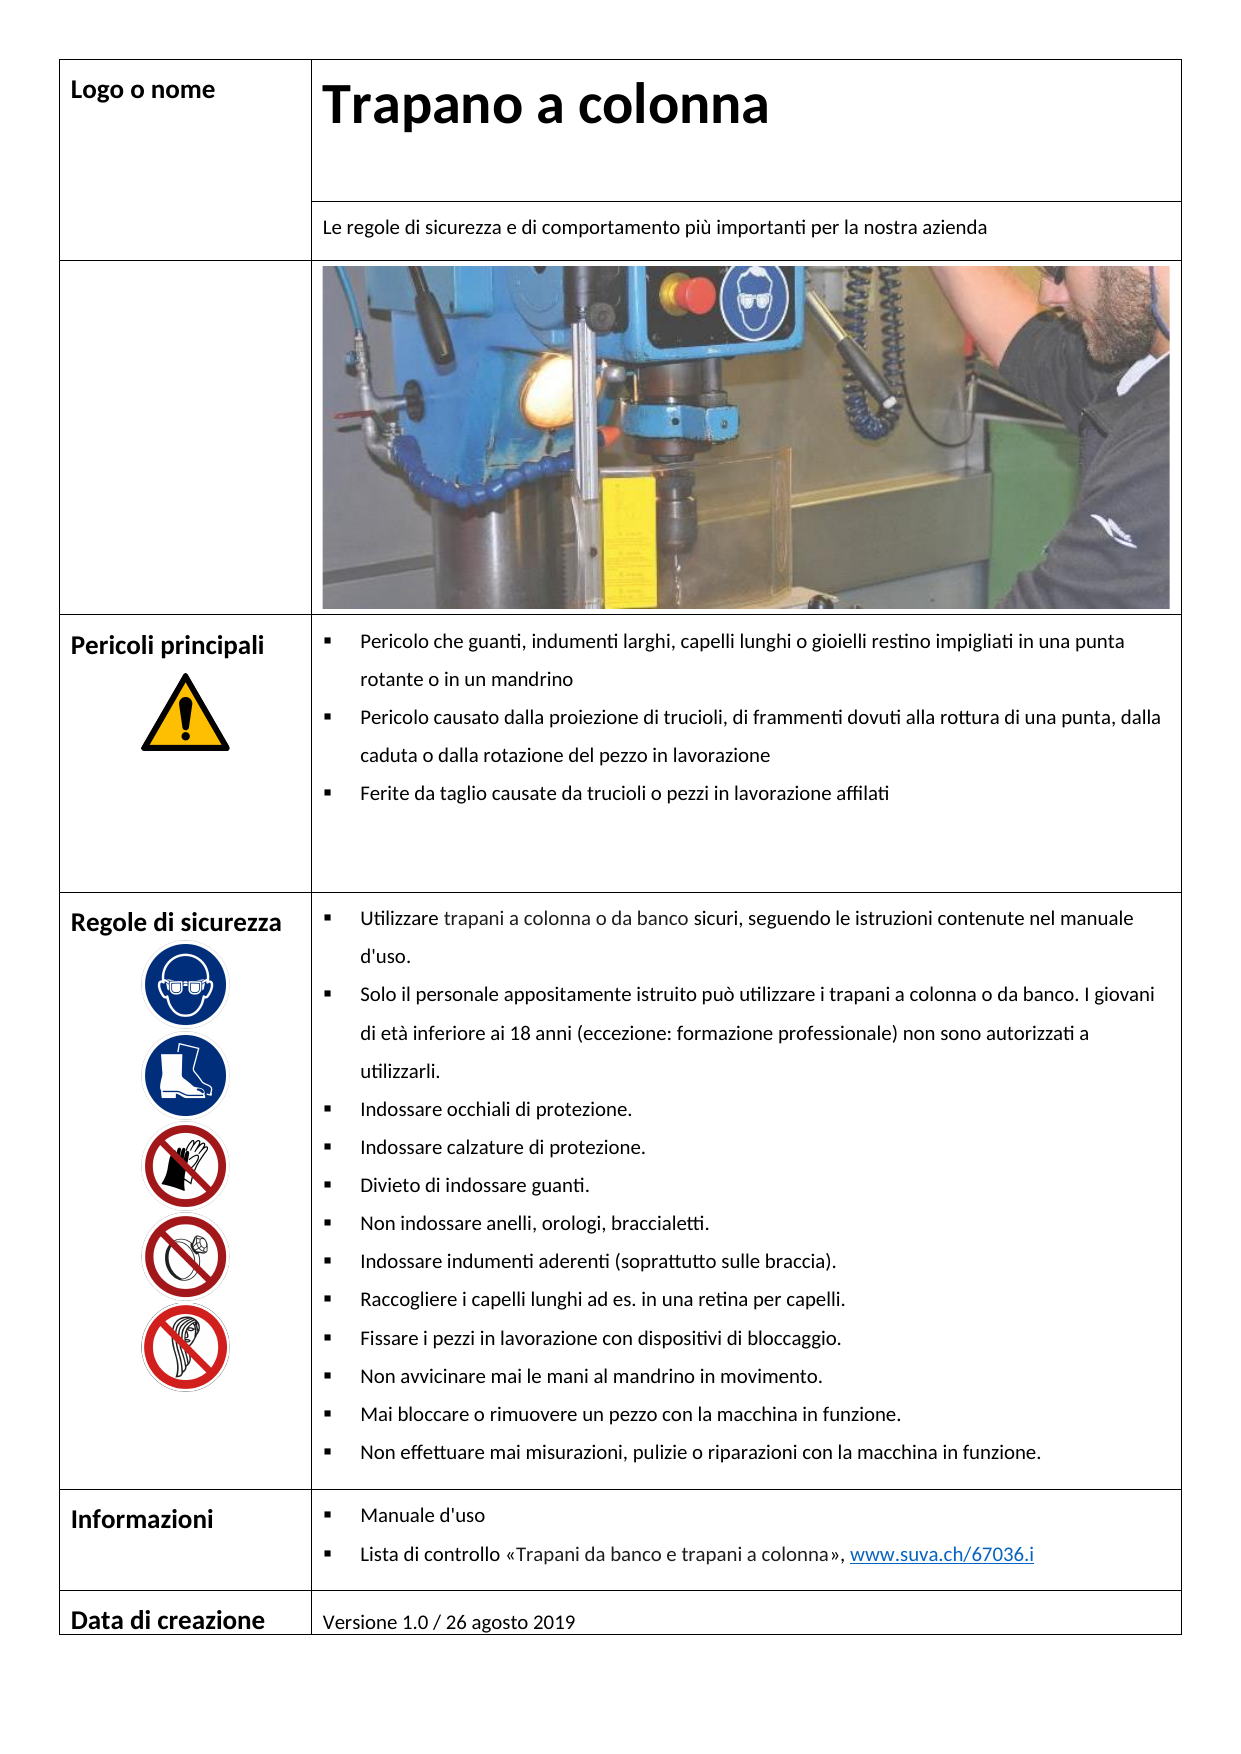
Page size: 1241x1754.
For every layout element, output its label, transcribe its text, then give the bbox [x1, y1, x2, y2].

table_header Logo o nome [60, 60, 311, 260]
picture [141, 673, 230, 751]
table_cell Data di creazione [60, 1591, 311, 1634]
table_cell Utilizzare trapani a colonna o da banco sicuri, seguendo le istruzioni contenute nel manuale d'uso. Solo il personale appositamente istruito può utilizzare i trapani a colonna o da banco. I giovani di età inferiore ai 18 anni (eccezione: formazione professionale) non sono autorizzati a utilizzarli. Indossare occhiali di protezione. Indossare calzature di protezione. Divieto di indossare guanti. Non indossare anelli, orologi, braccialetti. Indossare indumenti aderenti (soprattutto sulle braccia). Raccogliere i capelli lunghi ad es. in una retina per capelli. Fissare i pezzi in lavorazione con dispositivi di bloccaggio. Non avvicinare mai le mani al mandrino in movimento. Mai bloccare o rimuovere un pezzo con la macchina in funzione. Non effettuare mai misurazioni, pulizie o riparazioni con la macchina in funzione. [312, 893, 1181, 1489]
picture [141, 1212, 230, 1301]
table_cell Versione 1.0 / 26 agosto 2019 [312, 1591, 1181, 1634]
picture [141, 940, 230, 1029]
table_cell [60, 261, 311, 614]
table_cell Regole di sicurezza [60, 893, 311, 1489]
picture [322, 266, 1170, 609]
table_cell [312, 261, 1181, 614]
picture [141, 1303, 230, 1392]
table_cell Informazioni [60, 1490, 311, 1589]
table_cell Le regole di sicurezza e di comportamento più importanti per la nostra azienda [312, 202, 1181, 260]
table_cell Manuale d'uso Lista di controllo «Trapani da banco e trapani a colonna», www.suva.ch/67036.i [312, 1490, 1181, 1589]
table_cell Pericoli principali [60, 615, 311, 892]
picture [141, 1121, 230, 1211]
table_header Trapano a colonna [312, 60, 1181, 201]
picture [141, 1031, 230, 1120]
table_cell Pericolo che guanti, indumenti larghi, capelli lunghi o gioielli restino impigliati in una punta rotante o in un mandrino Pericolo causato dalla proiezione di trucioli, di frammenti dovuti alla rottura di una punta, dalla caduta o dalla rotazione del pezzo in lavorazione Ferite da taglio causate da trucioli o pezzi in lavorazione affilati [312, 615, 1181, 892]
